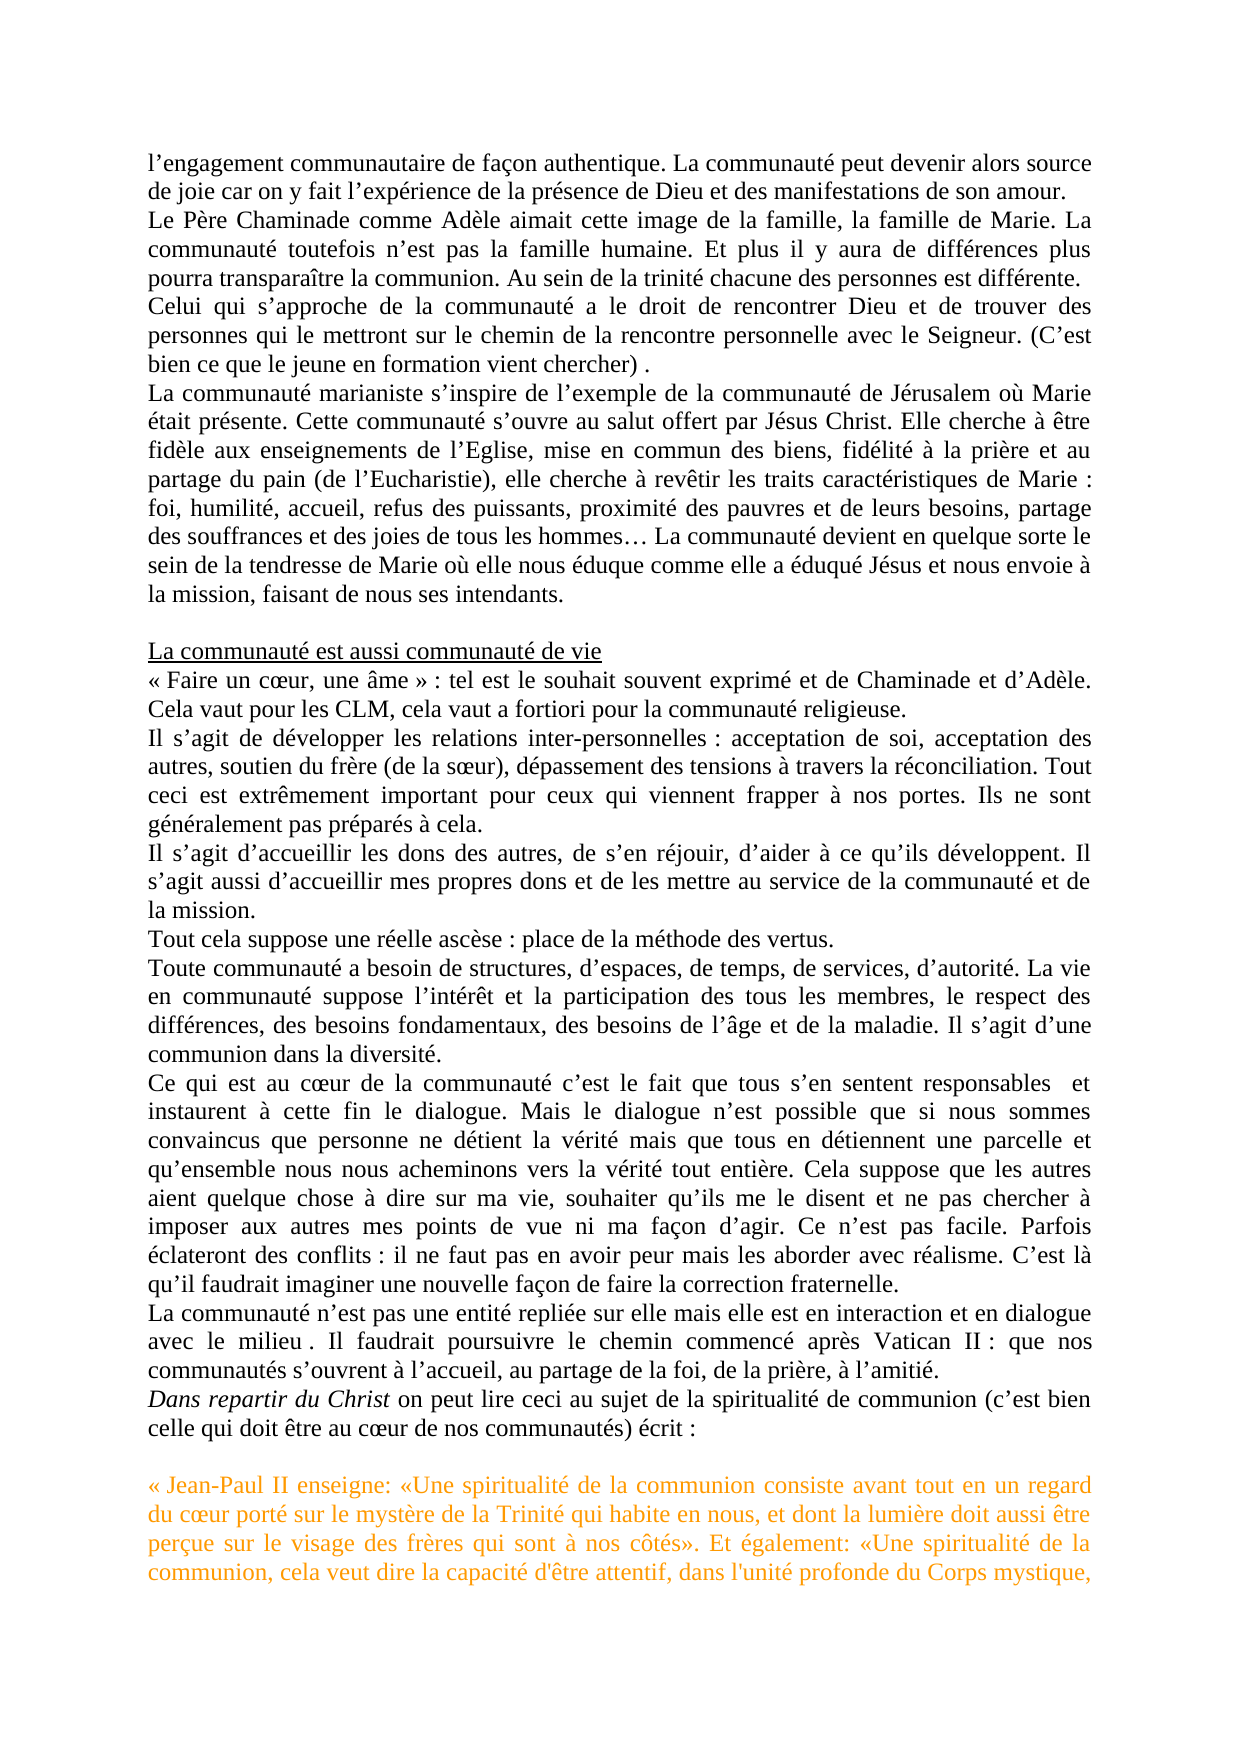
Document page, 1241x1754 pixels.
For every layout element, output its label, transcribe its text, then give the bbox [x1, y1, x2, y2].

text Dans repartir du Christ on peut lire ceci au sujet de la spiritualité de communion (c’est bien celle qui doit être au cœur de nos communautés) écrit : [148, 1384, 1092, 1441]
text Tout cela suppose une réelle ascèse : place de la méthode des vertus. [148, 924, 1092, 953]
text « Faire un cœur, une âme » : tel est le souhait souvent exprimé et de Chaminade et d’Adèle. Cela vaut pour les CLM, cela vaut a fortiori pour la communauté religieuse. [148, 665, 1092, 723]
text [148, 1471, 1092, 1586]
text Ce qui est au cœur de la communauté c’est le fait que tous s’en sentent responsables et instaurent à cette fin le dialogue. Mais le dialogue n’est possible que si nous sommes convaincus que personne ne détient la vérité mais que tous en détiennent une parcelle et qu’ensemble nous nous acheminons vers la vérité tout entière. Cela suppose que les autres aient quelque chose à dire sur ma vie, souhaiter qu’ils me le disent et ne pas chercher à imposer aux autres mes points de vue ni ma façon d’agir. Ce n’est pas facile. Parfois éclateront des conflits : il ne faut pas en avoir peur mais les aborder avec réalisme. C’est là qu’il faudrait imaginer une nouvelle façon de faire la correction fraternelle. [148, 1068, 1092, 1298]
text La communauté est aussi communauté de vie [148, 636, 1092, 665]
text Le Père Chaminade comme Adèle aimait cette image de la famille, la famille de Marie. La communauté toutefois n’est pas la famille humaine. Et plus il y aura de différences plus pourra transparaître la communion. Au sein de la trinité chacune des personnes est différente. [148, 205, 1092, 291]
text La communauté n’est pas une entité repliée sur elle mais elle est en interaction et en dialogue avec le milieu . Il faudrait poursuivre le chemin commencé après Vatican II : que nos communautés s’ouvrent à l’accueil, au partage de la foi, de la prière, à l’amitié. [148, 1298, 1092, 1384]
text Toute communauté a besoin de structures, d’espaces, de temps, de services, d’autorité. La vie en communauté suppose l’intérêt et la participation des tous les membres, le respect des différences, des besoins fondamentaux, des besoins de l’âge et de la maladie. Il s’agit d’une communion dans la diversité. [148, 953, 1092, 1068]
text Il s’agit de développer les relations inter-personnelles : acceptation de soi, acceptation des autres, soutien du frère (de la sœur), dépassement des tensions à travers la réconciliation. Tout ceci est extrêmement important pour ceux qui viennent frapper à nos portes. Ils ne sont généralement pas préparés à cela. [148, 723, 1092, 838]
text Celui qui s’approche de la communauté a le droit de rencontrer Dieu et de trouver des personnes qui le mettront sur le chemin de la rencontre personnelle avec le Seigneur. (C’est bien ce que le jeune en formation vient chercher) . [148, 291, 1092, 378]
text Il s’agit d’accueillir les dons des autres, de s’en réjouir, d’aider à ce qu’ils développent. Il s’agit aussi d’accueillir mes propres dons et de les mettre au service de la communauté et de la mission. [148, 838, 1092, 924]
text La communauté marianiste s’inspire de l’exemple de la communauté de Jérusalem où Marie était présente. Cette communauté s’ouvre au salut offert par Jésus Christ. Elle cherche à être fidèle aux enseignements de l’Eglise, mise en commun des biens, fidélité à la prière et au partage du pain (de l’Eucharistie), elle cherche à revêtir les traits caractéristiques de Marie : foi, humilité, accueil, refus des puissants, proximité des pauvres et de leurs besoins, partage des souffrances et des joies de tous les hommes… La communauté devient en quelque sorte le sein de la tendresse de Marie où elle nous éduque comme elle a éduqué Jésus et nous envoie à la mission, faisant de nous ses intendants. [148, 378, 1092, 608]
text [148, 148, 1092, 205]
